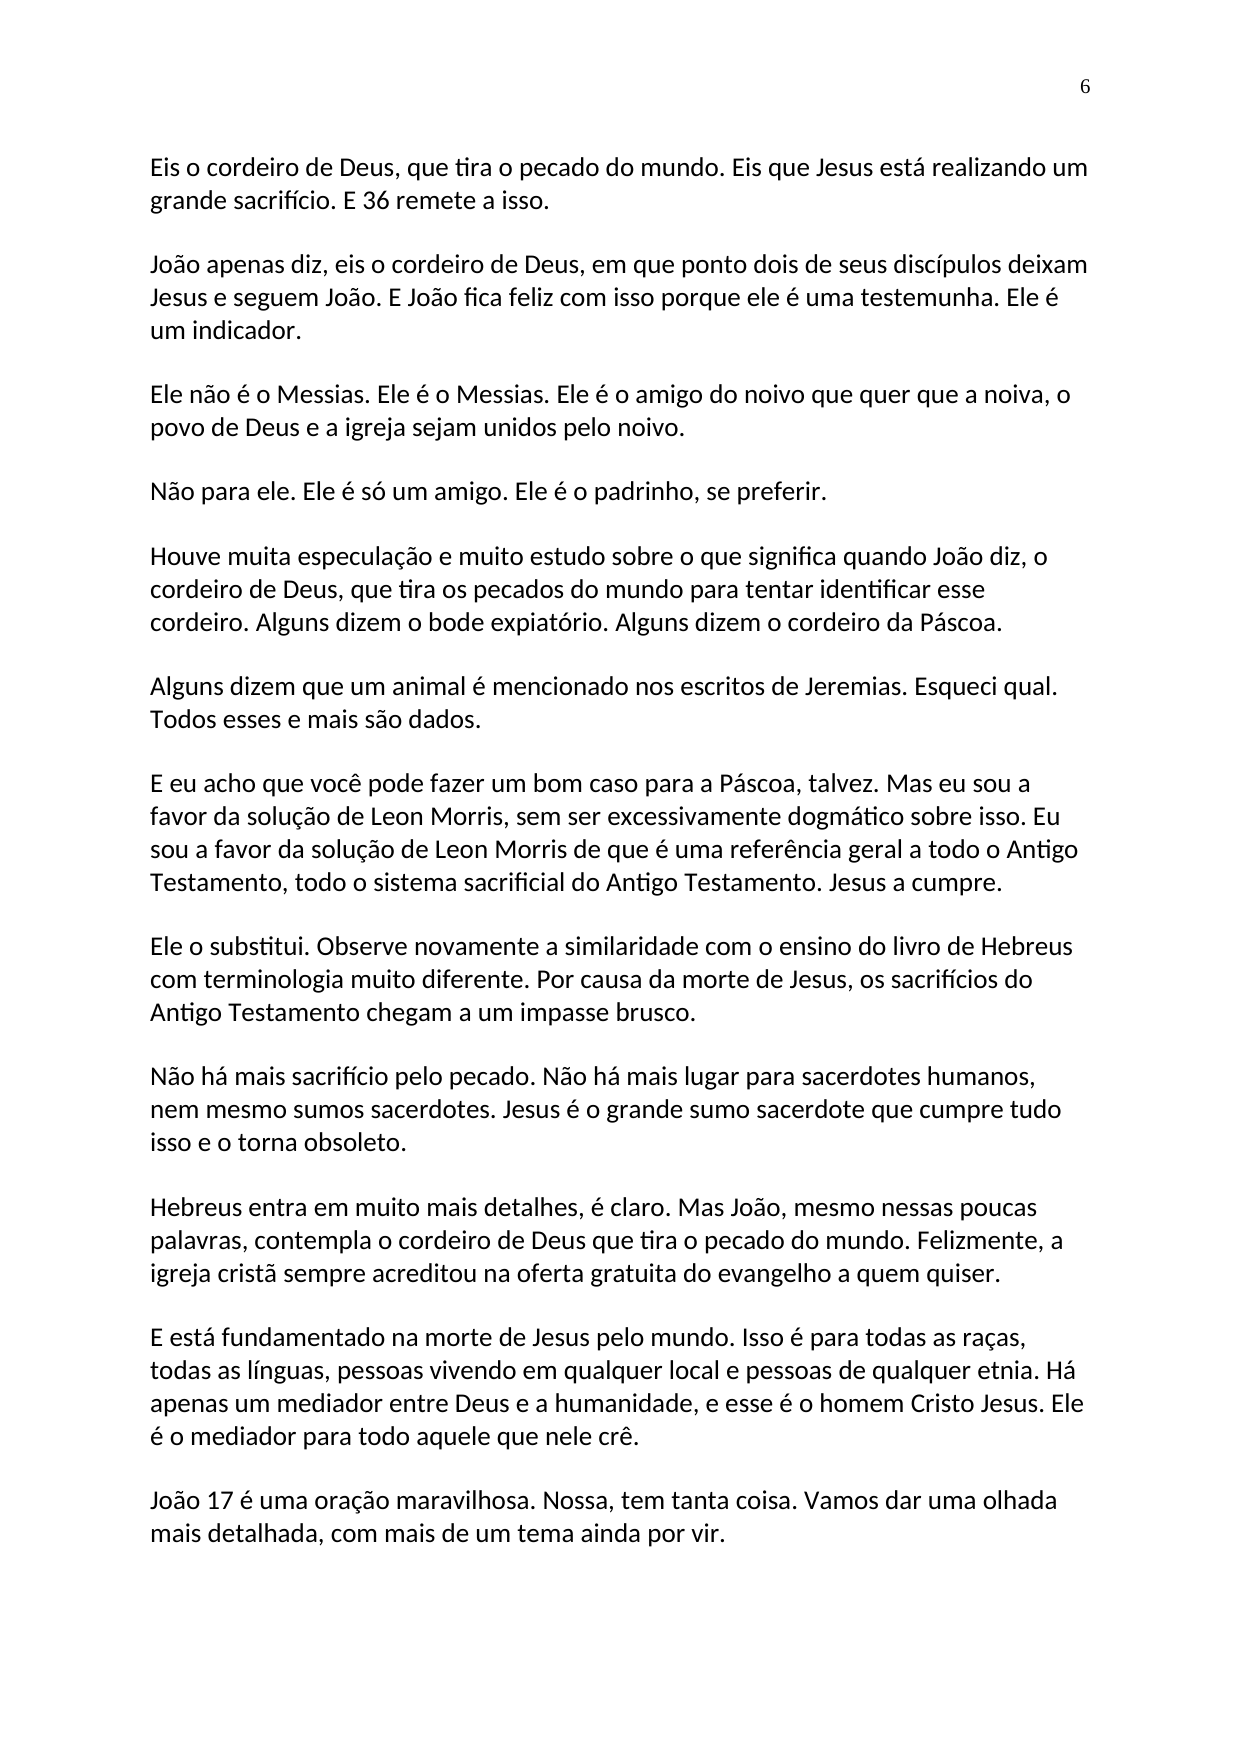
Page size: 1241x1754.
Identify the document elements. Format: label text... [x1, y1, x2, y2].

text João apenas diz, eis o cordeiro de Deus, em que ponto dois de seus discípulos deixam Jesus e seguem João. E João fica feliz com isso porque ele é uma testemunha. Ele é um indicador. [150, 247, 1090, 346]
text E está fundamentado na morte de Jesus pelo mundo. Isso é para todas as raças, todas as línguas, pessoas vivendo em qualquer local e pessoas de qualquer etnia. Há apenas um mediador entre Deus e a humanidade, e esse é o homem Cristo Jesus. Ele é o mediador para todo aquele que nele crê. [150, 1320, 1090, 1452]
text E eu acho que você pode fazer um bom caso para a Páscoa, talvez. Mas eu sou a favor da solução de Leon Morris, sem ser excessivamente dogmático sobre isso. Eu sou a favor da solução de Leon Morris de que é uma referência geral a todo o Antigo Testamento, todo o sistema sacrificial do Antigo Testamento. Jesus a cumpre. [150, 766, 1090, 898]
text Houve muita especulação e muito estudo sobre o que significa quando João diz, o cordeiro de Deus, que tira os pecados do mundo para tentar identificar esse cordeiro. Alguns dizem o bode expiatório. Alguns dizem o cordeiro da Páscoa. [150, 539, 1090, 638]
text Alguns dizem que um animal é mencionado nos escritos de Jeremias. Esqueci qual. Todos esses e mais são dados. [150, 669, 1090, 735]
text Hebreus entra em muito mais detalhes, é claro. Mas João, mesmo nessas poucas palavras, contempla o cordeiro de Deus que tira o pecado do mundo. Felizmente, a igreja cristã sempre acreditou na oferta gratuita do evangelho a quem quiser. [150, 1190, 1090, 1289]
text Ele o substitui. Observe novamente a similaridade com o ensino do livro de Hebreus com terminologia muito diferente. Por causa da morte de Jesus, os sacrifícios do Antigo Testamento chegam a um impasse brusco. [150, 929, 1090, 1028]
text Não há mais sacrifício pelo pecado. Não há mais lugar para sacerdotes humanos, nem mesmo sumos sacerdotes. Jesus é o grande sumo sacerdote que cumpre tudo isso e o torna obsoleto. [150, 1059, 1090, 1159]
text Eis o cordeiro de Deus, que tira o pecado do mundo. Eis que Jesus está realizando um grande sacrifício. E 36 remete a isso. [150, 150, 1090, 216]
text Ele não é o Messias. Ele é o Messias. Ele é o amigo do noivo que quer que a noiva, o povo de Deus e a igreja sejam unidos pelo noivo. [150, 377, 1090, 443]
text João 17 é uma oração maravilhosa. Nossa, tem tanta coisa. Vamos dar uma olhada mais detalhada, com mais de um tema ainda por vir. [150, 1483, 1090, 1549]
text Não para ele. Ele é só um amigo. Ele é o padrinho, se preferir. [150, 474, 1090, 508]
